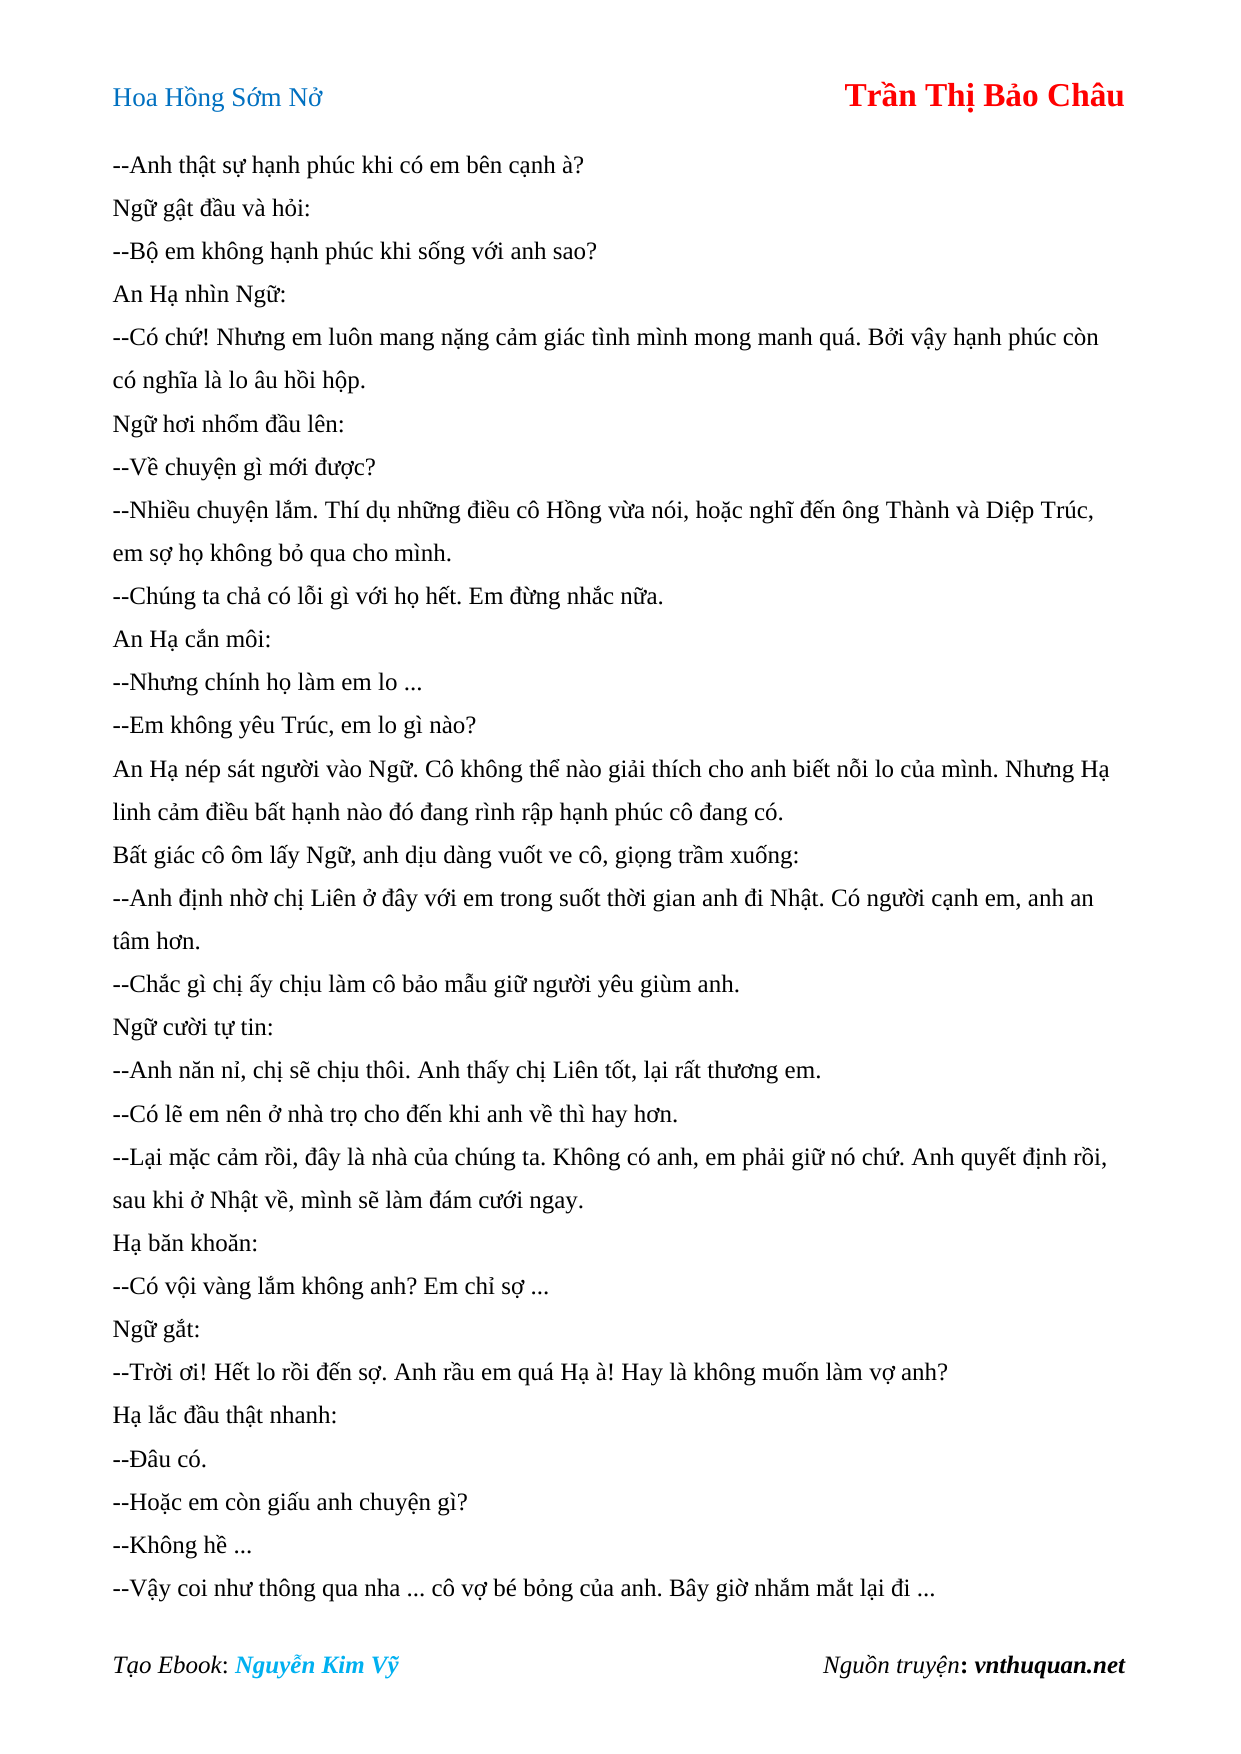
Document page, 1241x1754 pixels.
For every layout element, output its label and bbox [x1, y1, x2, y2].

text [112, 150, 1128, 1602]
